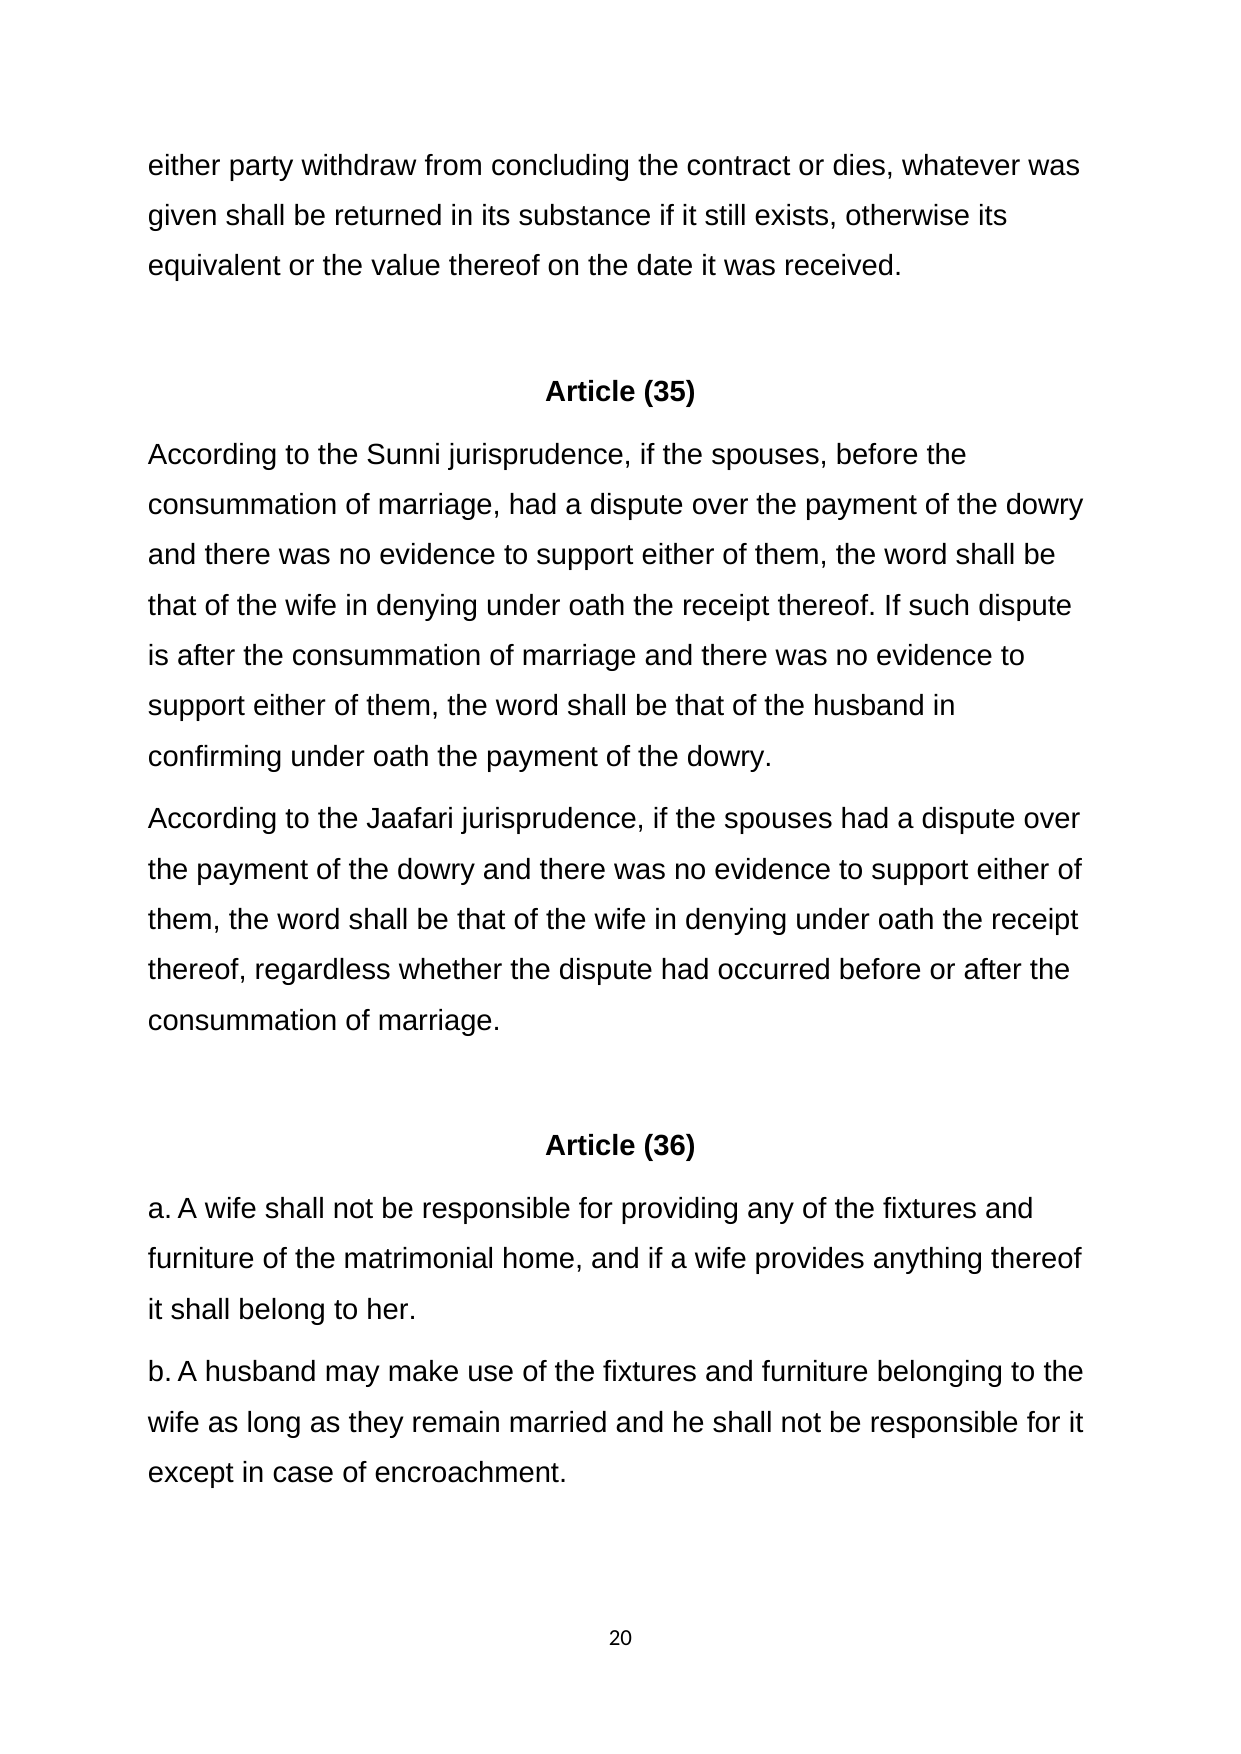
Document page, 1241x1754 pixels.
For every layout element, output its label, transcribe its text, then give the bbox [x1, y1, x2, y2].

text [148, 148, 1093, 282]
text b. A husband may make use of the fixtures and furniture belonging to the wife as long as they remain married and he shall not be responsible for it except in case of encroachment. [148, 1354, 1093, 1489]
text Article (36) [148, 1128, 1093, 1162]
text a. A wife shall not be responsible for providing any of the fixtures and furniture of the matrimonial home, and if a wife provides anything thereof it shall belong to her. [148, 1191, 1093, 1325]
text Article (35) [148, 374, 1093, 407]
text According to the Sunni jurisprudence, if the spouses, before the consummation of marriage, had a dispute over the payment of the dowry and there was no evidence to support either of them, the word shall be that of the wife in denying under oath the receipt thereof. If such dispute is after the consummation of marriage and there was no evidence to support either of them, the word shall be that of the husband in confirming under oath the payment of the dowry. [148, 437, 1093, 772]
text According to the Jaafari jurisprudence, if the spouses had a dispute over the payment of the dowry and there was no evidence to support either of them, the word shall be that of the wife in denying under oath the receipt thereof, regardless whether the dispute had occurred before or after the consummation of marriage. [148, 801, 1093, 1036]
